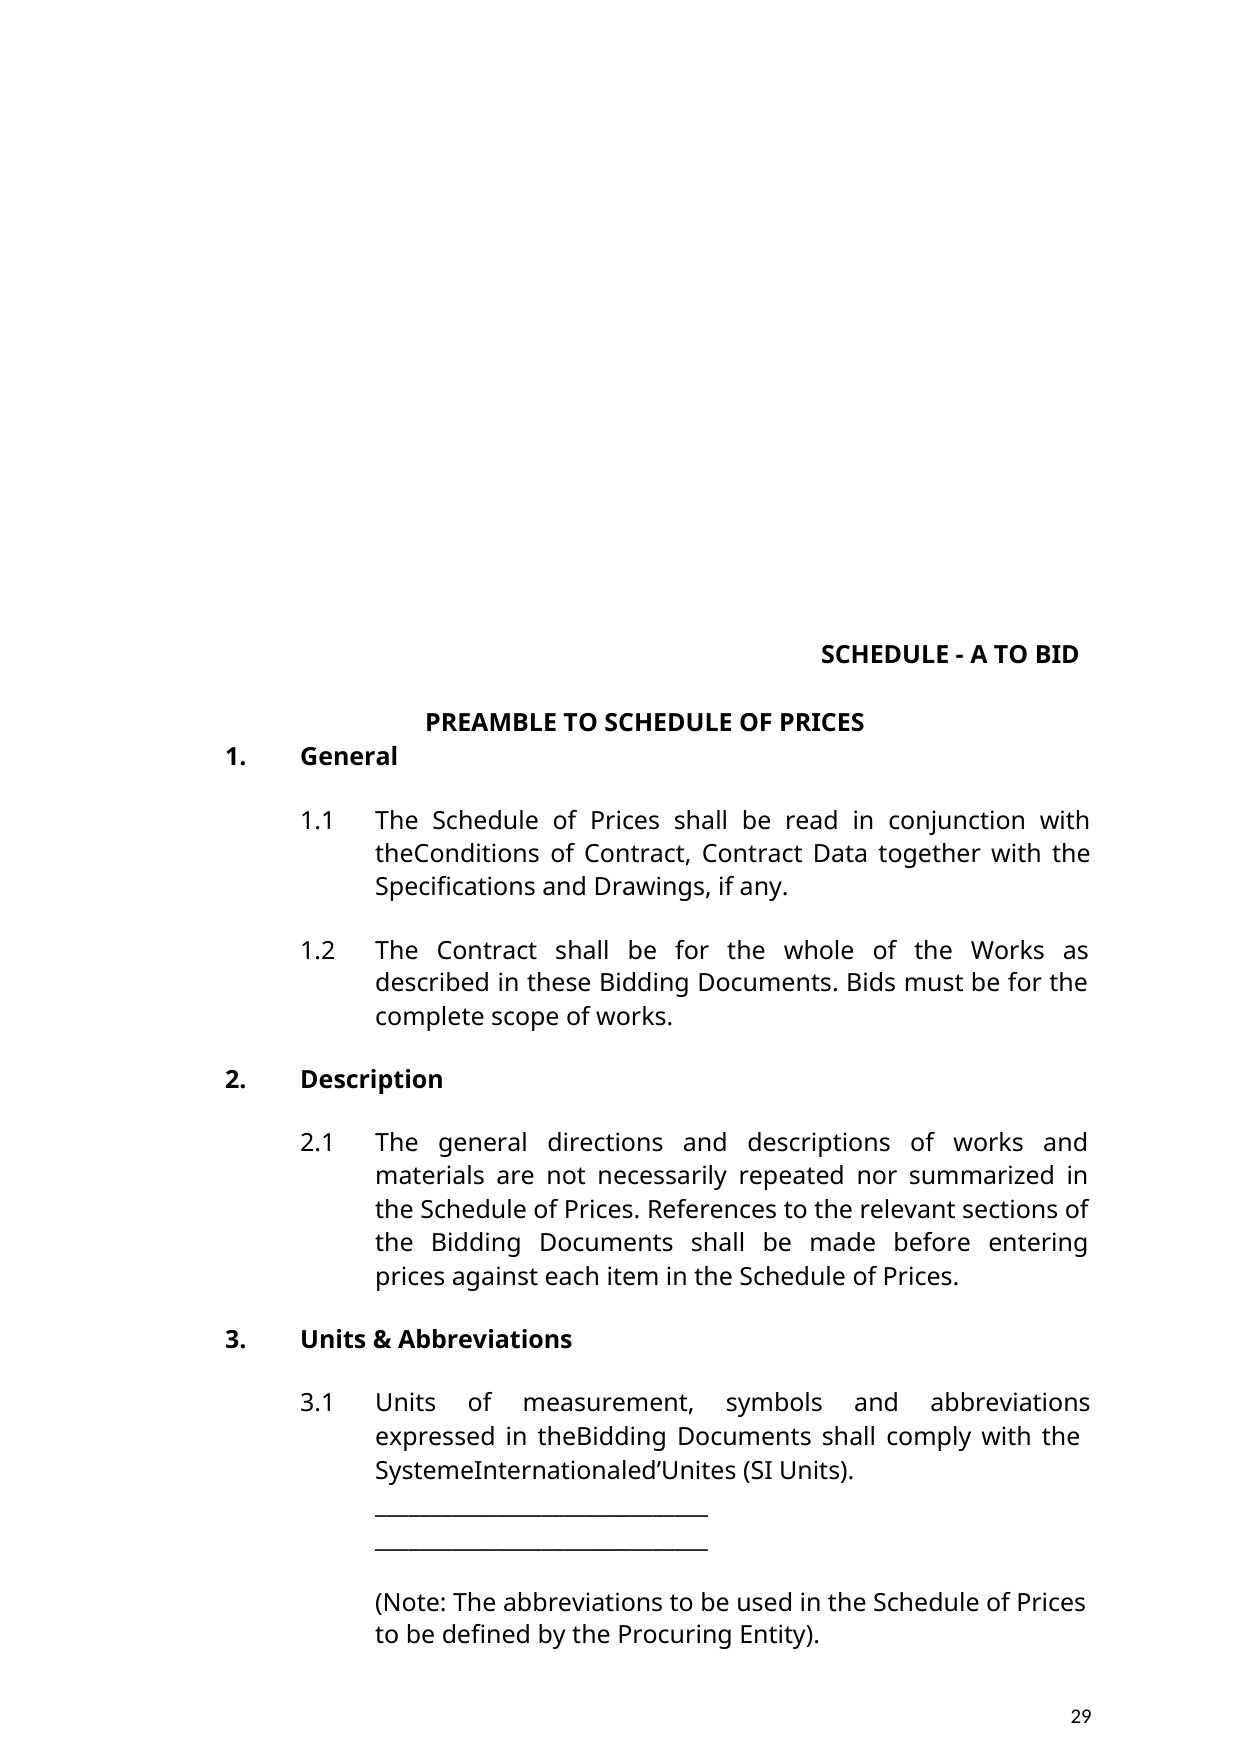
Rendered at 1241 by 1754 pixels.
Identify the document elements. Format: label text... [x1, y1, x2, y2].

text ______________________________ [375, 1521, 1091, 1554]
text ______________________________ [375, 1486, 1091, 1521]
list General [225, 739, 1091, 773]
text PREAMBLE TO SCHEDULE OF PRICES [425, 705, 1091, 739]
list Units & Abbreviations [225, 1322, 1091, 1356]
list Description [225, 1062, 1091, 1096]
text 1.1 The Schedule of Prices shall be read in conjunction with theConditions of Contract, Contract Data together with the Specifications and Drawings, if any. [300, 803, 1091, 903]
text SCHEDULE - A TO BID [821, 637, 1091, 671]
text 2.1 The general directions and descriptions of works and materials are not necessarily repeated nor summarized in the Schedule of Prices. References to the relevant sections of the Bidding Documents shall be made before entering prices against each item in the Schedule of Prices. [300, 1125, 1089, 1292]
text 1.2 The Contract shall be for the whole of the Works as described in these Bidding Documents. Bids must be for the complete scope of works. [300, 933, 1089, 1032]
text (Note: The abbreviations to be used in the Schedule of Prices to be defined by the Procuring Entity). [375, 1585, 1089, 1651]
text 3.1 Units of measurement, symbols and abbreviations expressed in theBidding Documents shall comply with the SystemeInternationaled’Unites (SI Units). [300, 1384, 1091, 1486]
